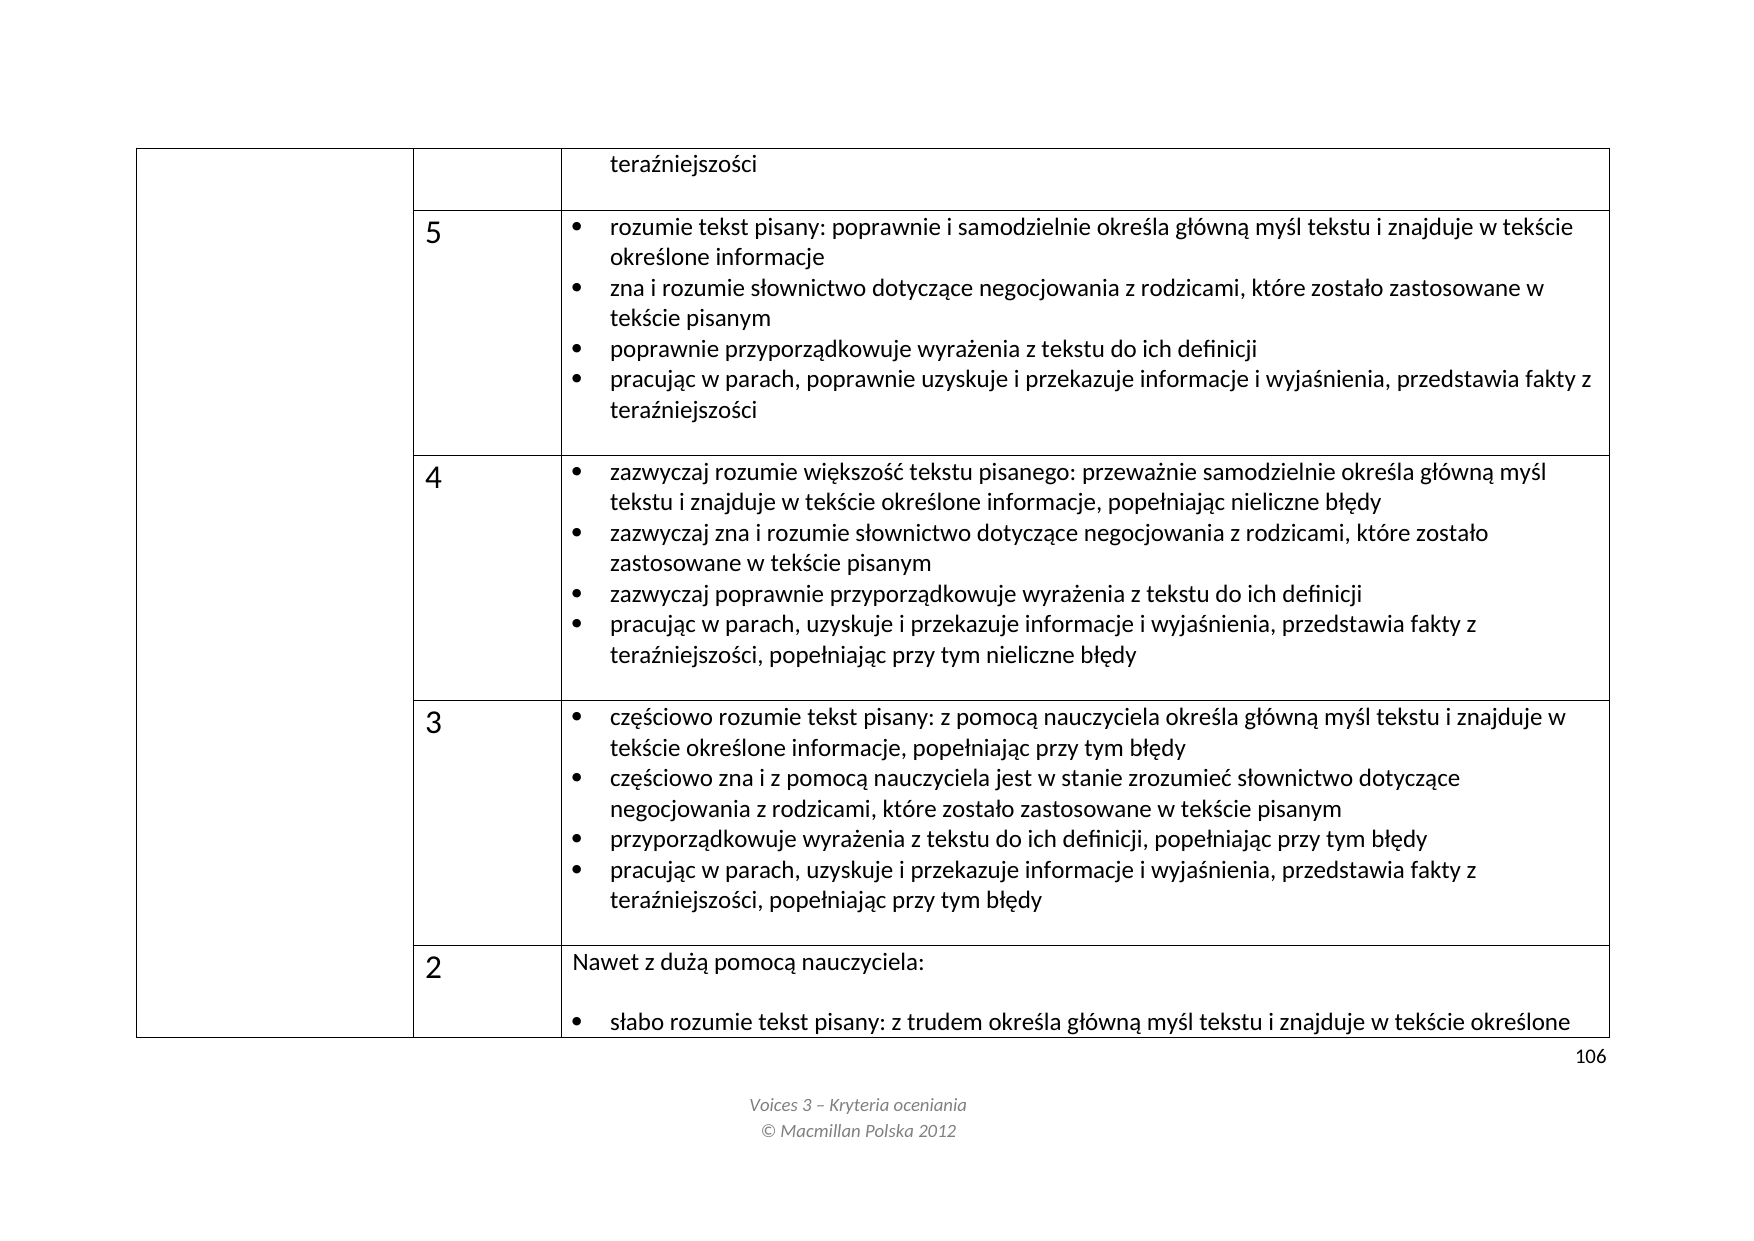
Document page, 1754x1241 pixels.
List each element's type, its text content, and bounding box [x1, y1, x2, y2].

table_cell zazwyczaj rozumie większość tekstu pisanego: przeważnie samodzielnie określa główną myśl tekstu i znajduje w tekście określone informacje, popełniając nieliczne błędy zazwyczaj zna i rozumie słownictwo dotyczące negocjowania z rodzicami, które zostało zastosowane w tekście pisanym zazwyczaj poprawnie przyporządkowuje wyrażenia z tekstu do ich definicji pracując w parach, uzyskuje i przekazuje informacje i wyjaśnienia, przedstawia fakty z teraźniejszości, popełniając przy tym nieliczne błędy [562, 456, 1609, 700]
table_cell rozumie tekst pisany: poprawnie i samodzielnie określa główną myśl tekstu i znajduje w tekście określone informacje zna i rozumie słownictwo dotyczące negocjowania z rodzicami, które zostało zastosowane w tekście pisanym poprawnie przyporządkowuje wyrażenia z tekstu do ich definicji pracując w parach, poprawnie uzyskuje i przekazuje informacje i wyjaśnienia, przedstawia fakty z teraźniejszości [562, 211, 1609, 455]
table_cell 6 [414, 149, 561, 210]
table_cell częściowo rozumie tekst pisany: z pomocą nauczyciela określa główną myśl tekstu i znajduje w tekście określone informacje, popełniając przy tym błędy częściowo zna i z pomocą nauczyciela jest w stanie zrozumieć słownictwo dotyczące negocjowania z rodzicami, które zostało zastosowane w tekście pisanym przyporządkowuje wyrażenia z tekstu do ich definicji, popełniając przy tym błędy pracując w parach, uzyskuje i przekazuje informacje i wyjaśnienia, przedstawia fakty z teraźniejszości, popełniając przy tym błędy [562, 701, 1609, 945]
table_cell 3 [414, 701, 561, 945]
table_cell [137, 149, 413, 1037]
table_cell 4 [414, 456, 561, 700]
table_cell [562, 149, 1609, 210]
table_cell 5 [414, 211, 561, 455]
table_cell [562, 946, 1609, 1037]
table_cell 2 [414, 946, 561, 1037]
